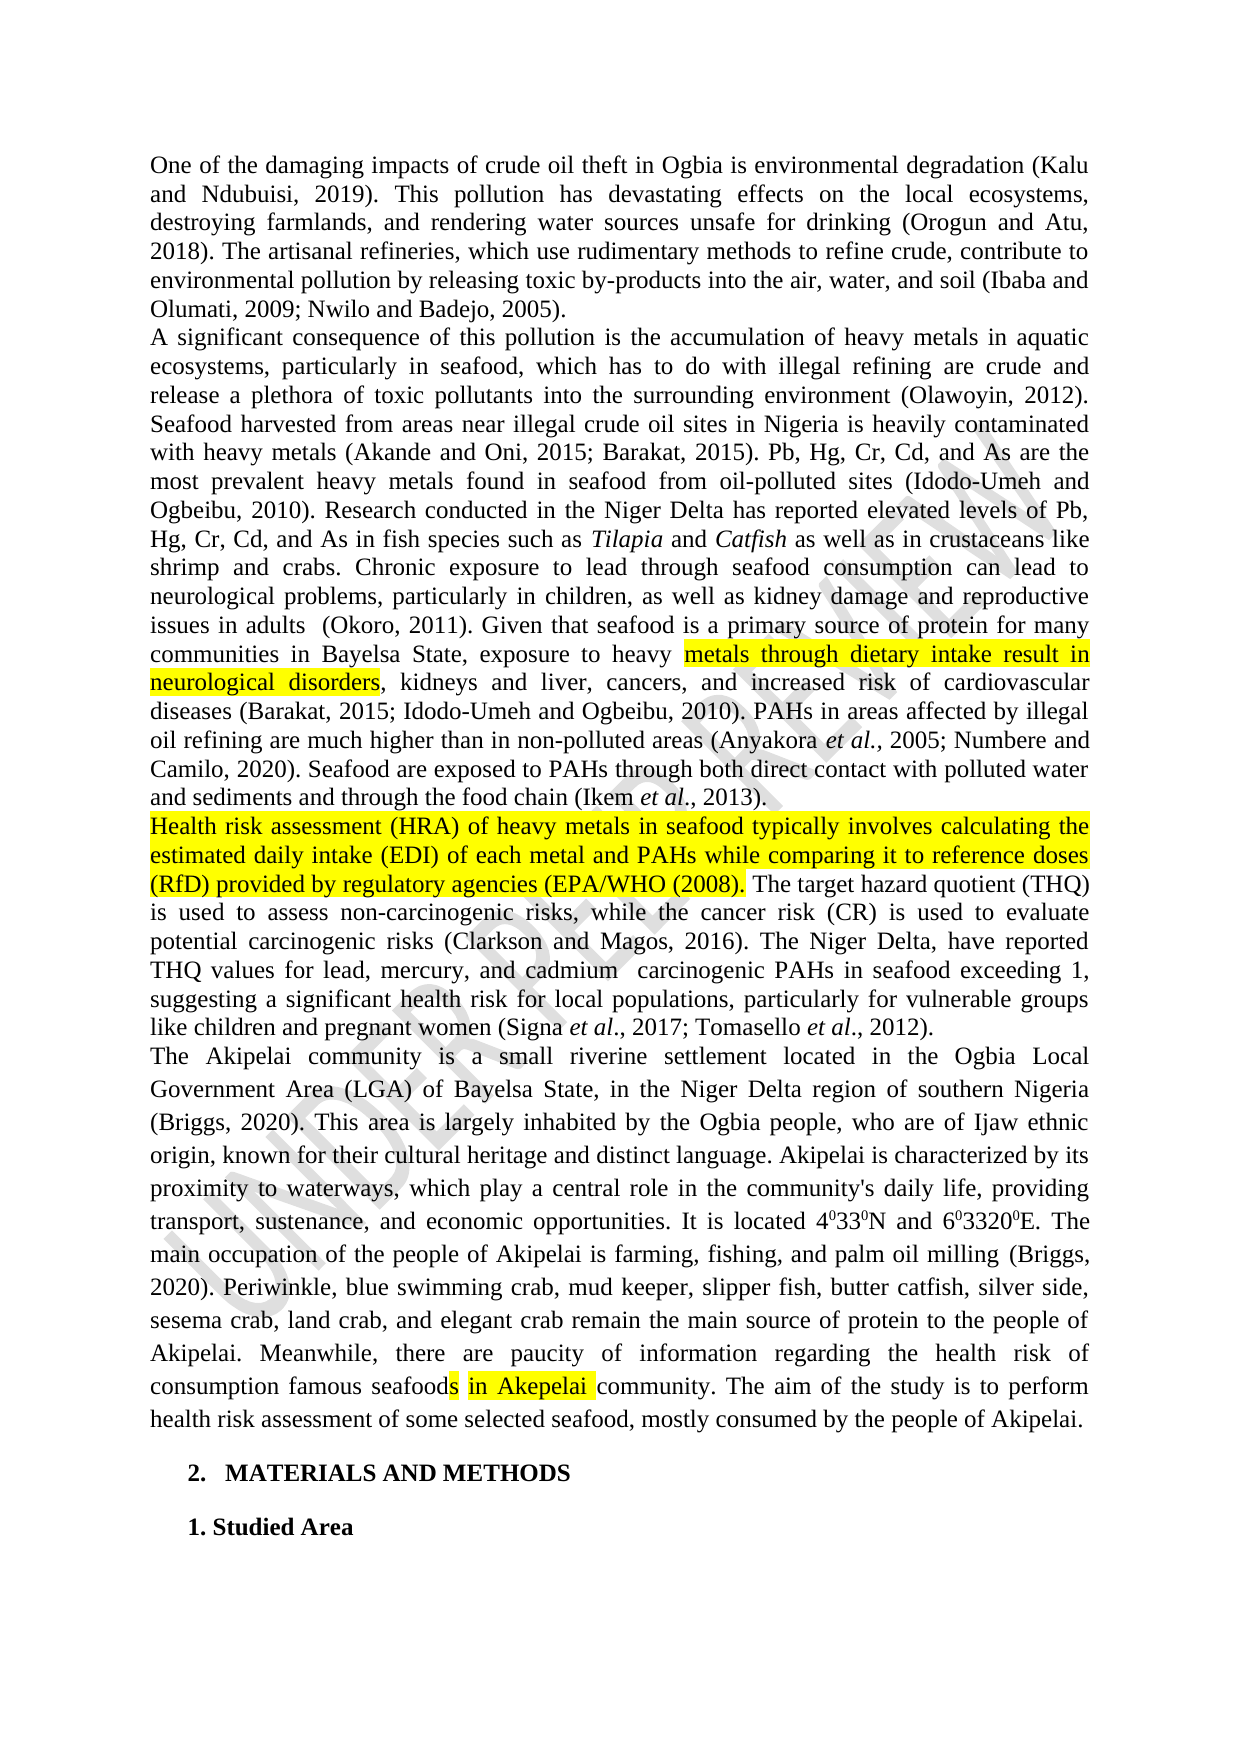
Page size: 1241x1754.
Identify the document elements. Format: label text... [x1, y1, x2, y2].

text One of the damaging impacts of crude oil theft in Ogbia is environmental degradation (Kalu and Ndubuisi, 2019). This pollution has devastating effects on the local ecosystems, destroying farmlands, and rendering water sources unsafe for drinking (Orogun and Atu, 2018). The artisanal refineries, which use rudimentary methods to refine crude, contribute to environmental pollution by releasing toxic by-products into the air, water, and soil (Ibaba and Olumati, 2009; Nwilo and Badejo, 2005). [150, 150, 1090, 322]
list MATERIALS AND METHODS [187, 1458, 1090, 1487]
text A significant consequence of this pollution is the accumulation of heavy metals in aquatic ecosystems, particularly in seafood, which has to do with illegal refining are crude and release a plethora of toxic pollutants into the surrounding environment (Olawoyin, 2012). Seafood harvested from areas near illegal crude oil sites in Nigeria is heavily contaminated with heavy metals (Akande and Oni, 2015; Barakat, 2015). Pb, Hg, Cr, Cd, and As are the most prevalent heavy metals found in seafood from oil-polluted sites (Idodo-Umeh and Ogbeibu, 2010). Research conducted in the Niger Delta has reported elevated levels of Pb, Hg, Cr, Cd, and As in fish species such as Tilapia and Catfish as well as in crustaceans like shrimp and crabs. Chronic exposure to lead through seafood consumption can lead to neurological problems, particularly in children, as well as kidney damage and reproductive issues in adults (Okoro, 2011). Given that seafood is a primary source of protein for many communities in Bayelsa State, exposure to heavy metals through dietary intake result in neurological disorders, kidneys and liver, cancers, and increased risk of cardiovascular diseases (Barakat, 2015; Idodo-Umeh and Ogbeibu, 2010). PAHs in areas affected by illegal oil refining are much higher than in non-polluted areas (Anyakora et al., 2005; Numbere and Camilo, 2020). Seafood are exposed to PAHs through both direct contact with polluted water and sediments and through the food chain (Ikem et al., 2013). [150, 322, 1090, 811]
text 1. Studied Area [187, 1512, 1090, 1541]
text The Akipelai community is a small riverine settlement located in the Ogbia Local Government Area (LGA) of Bayelsa State, in the Niger Delta region of southern Nigeria (Briggs, 2020). This area is largely inhabited by the Ogbia people, who are of Ijaw ethnic origin, known for their cultural heritage and distinct language. Akipelai is characterized by its proximity to waterways, which play a central role in the community's daily life, providing transport, sustenance, and economic opportunities. It is located 40330N and 6033200E. The main occupation of the people of Akipelai is farming, fishing, and palm oil milling (Briggs, 2020). Periwinkle, blue swimming crab, mud keeper, slipper fish, butter catfish, silver side, sesema crab, land crab, and elegant crab remain the main source of protein to the people of Akipelai. Meanwhile, there are paucity of information regarding the health risk of consumption famous seafoods in Akepelai community. The aim of the study is to perform health risk assessment of some selected seafood, mostly consumed by the people of Akipelai. [150, 1041, 1090, 1433]
text Health risk assessment (HRA) of heavy metals in seafood typically involves calculating the estimated daily intake (EDI) of each metal and PAHs while comparing it to reference doses (RfD) provided by regulatory agencies (EPA/WHO (2008). The target hazard quotient (THQ) is used to assess non-carcinogenic risks, while the cancer risk (CR) is used to evaluate potential carcinogenic risks (Clarkson and Magos, 2016). The Niger Delta, have reported THQ values for lead, mercury, and cadmium carcinogenic PAHs in seafood exceeding 1, suggesting a significant health risk for local populations, particularly for vulnerable groups like children and pregnant women (Signa et al., 2017; Tomasello et al., 2012). [150, 869, 1090, 1041]
